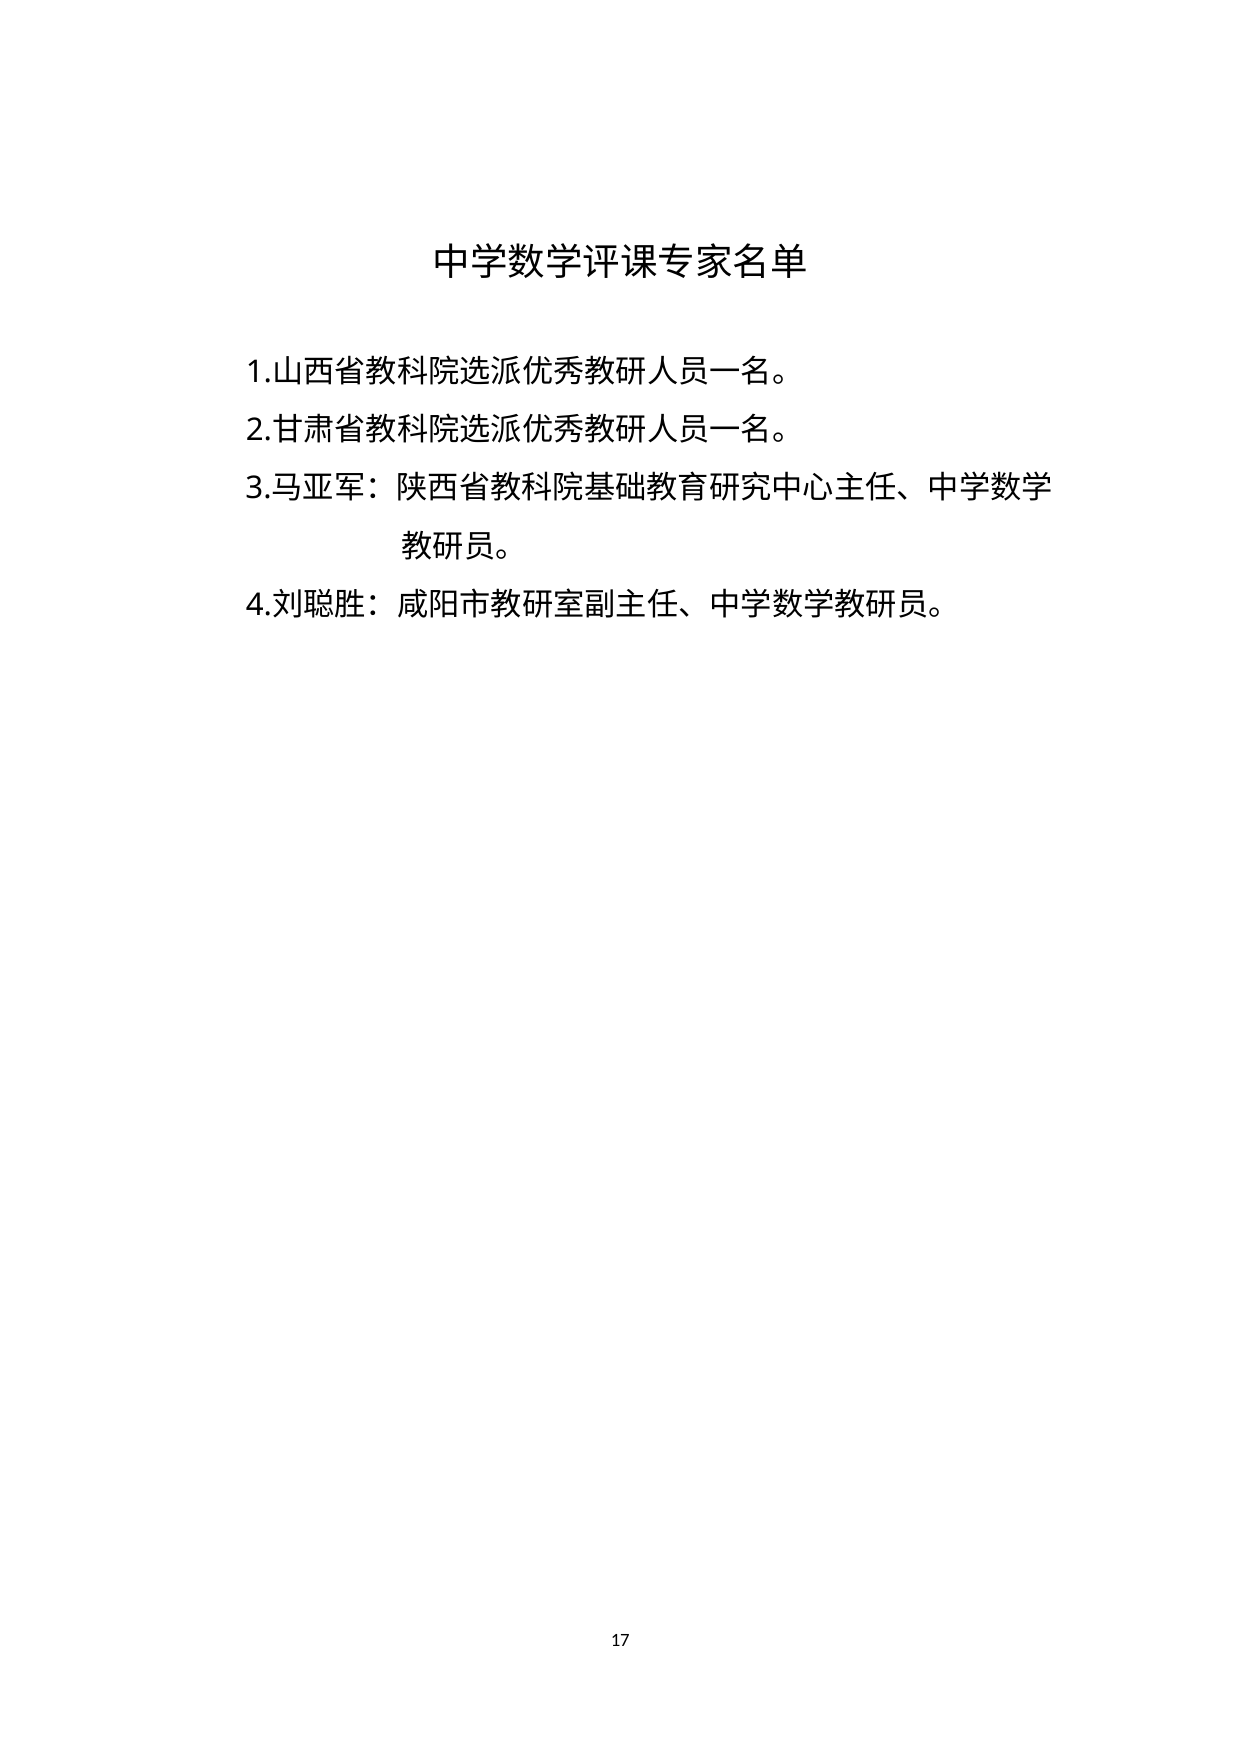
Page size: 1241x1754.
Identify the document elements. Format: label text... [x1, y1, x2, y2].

text 1.山西省教科院选派优秀教研人员一名。 [183, 335, 1057, 394]
text 3.马亚军：陕西省教科院基础教育研究中心主任、中学数学教研员。 [245, 452, 1057, 569]
text 中学数学评课专家名单 [183, 227, 1057, 292]
text 4.刘聪胜：咸阳市教研室副主任、中学数学教研员。 [183, 569, 1057, 627]
text 2.甘肃省教科院选派优秀教研人员一名。 [183, 394, 1057, 452]
